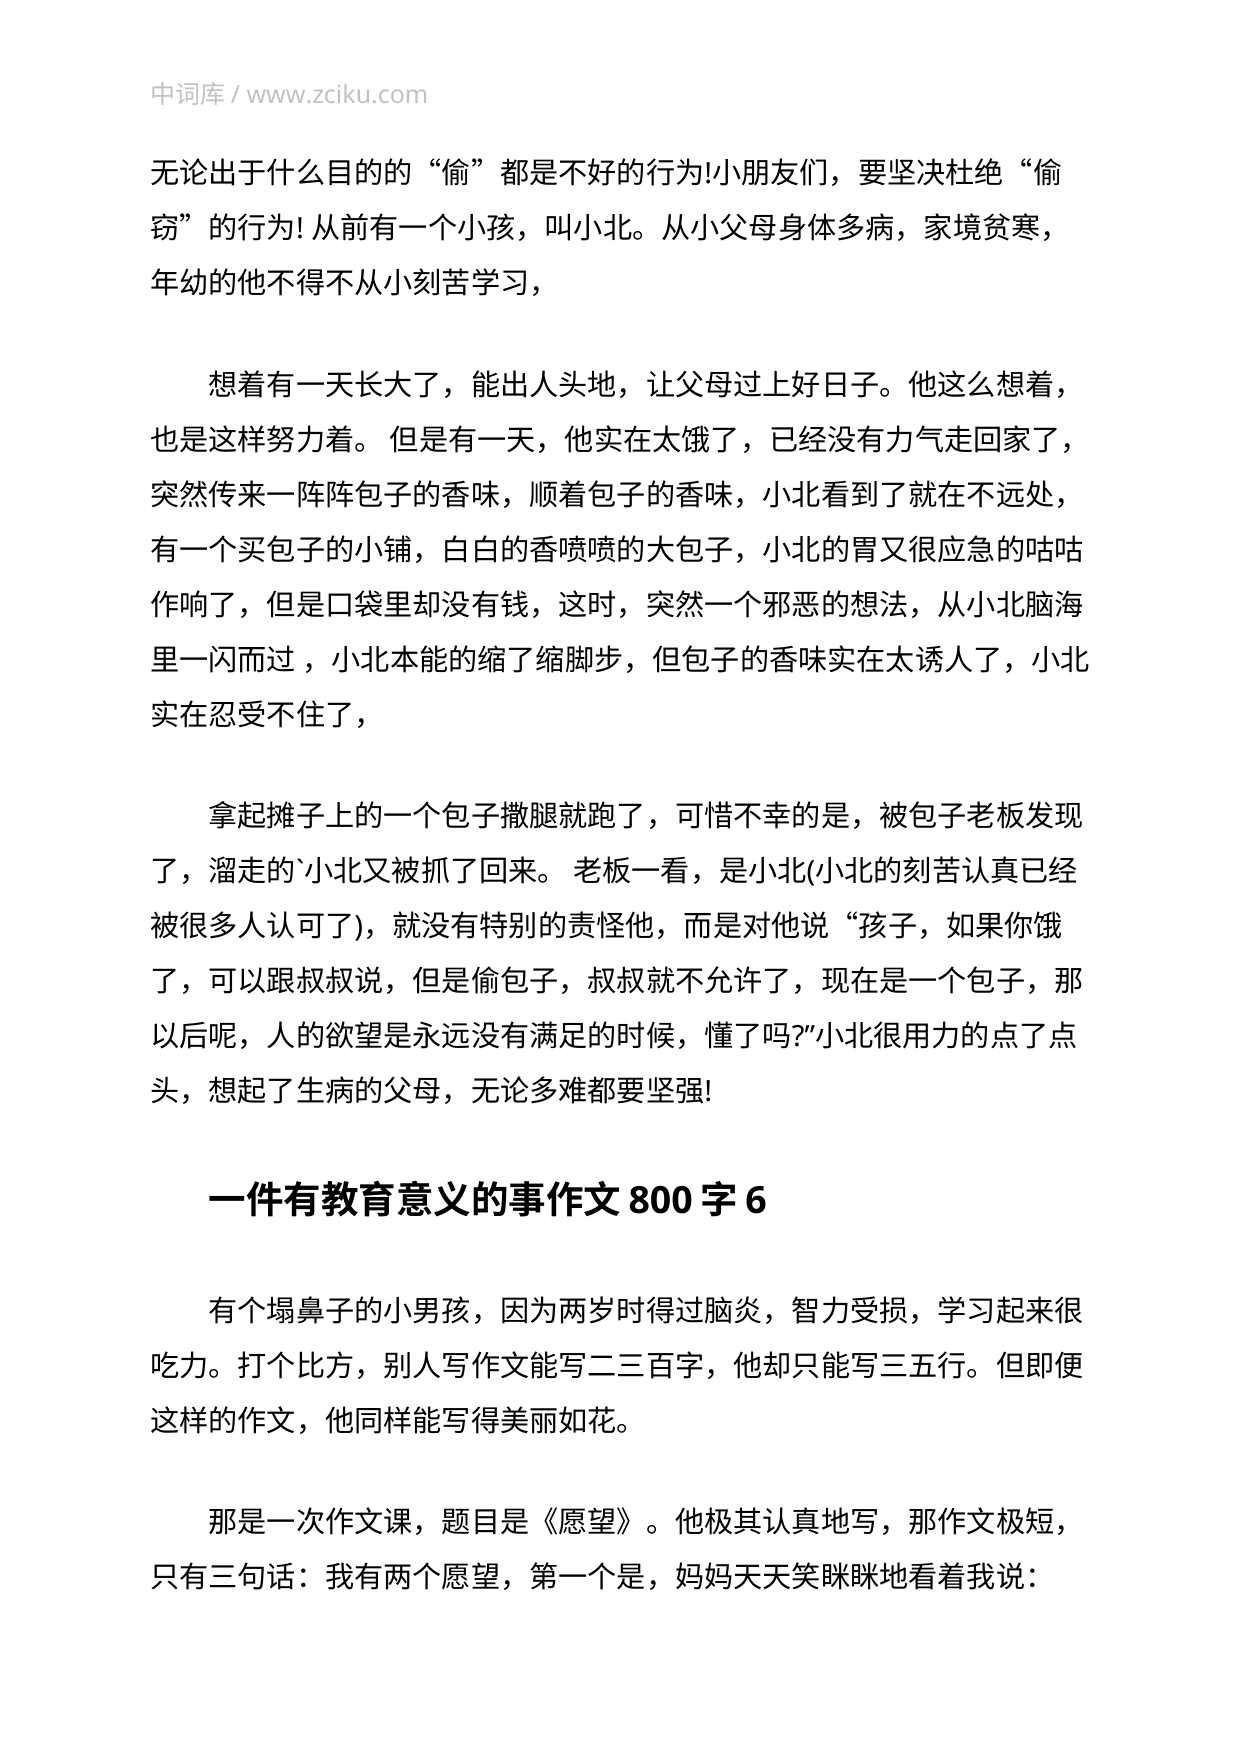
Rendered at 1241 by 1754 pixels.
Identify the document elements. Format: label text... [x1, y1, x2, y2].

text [150, 150, 1090, 302]
text 有个塌鼻子的小男孩，因为两岁时得过脑炎，智力受损，学习起来很吃力。打个比方，别人写作文能写二三百字，他却只能写三五行。但即便这样的作文，他同样能写得美丽如花。 [150, 1287, 1090, 1439]
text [150, 1499, 1090, 1596]
text 一件有教育意义的事作文800字6 [150, 1170, 1090, 1224]
text 拿起摊子上的一个包子撒腿就跑了，可惜不幸的是，被包子老板发现了，溜走的`小北又被抓了回来。 老板一看，是小北(小北的刻苦认真已经被很多人认可了)，就没有特别的责怪他，而是对他说“孩子，如果你饿了，可以跟叔叔说，但是偷包子，叔叔就不允许了，现在是一个包子，那以后呢，人的欲望是永远没有满足的时候，懂了吗?”小北很用力的点了点头，想起了生病的父母，无论多难都要坚强! [150, 793, 1090, 1110]
text 想着有一天长大了，能出人头地，让父母过上好日子。他这么想着，也是这样努力着。 但是有一天，他实在太饿了，已经没有力气走回家了，突然传来一阵阵包子的香味，顺着包子的香味，小北看到了就在不远处，有一个买包子的小铺，白白的香喷喷的大包子，小北的胃又很应急的咕咕作响了，但是口袋里却没有钱，这时，突然一个邪恶的想法，从小北脑海里一闪而过 ，小北本能的缩了缩脚步，但包子的香味实在太诱人了，小北实在忍受不住了， [150, 362, 1090, 733]
